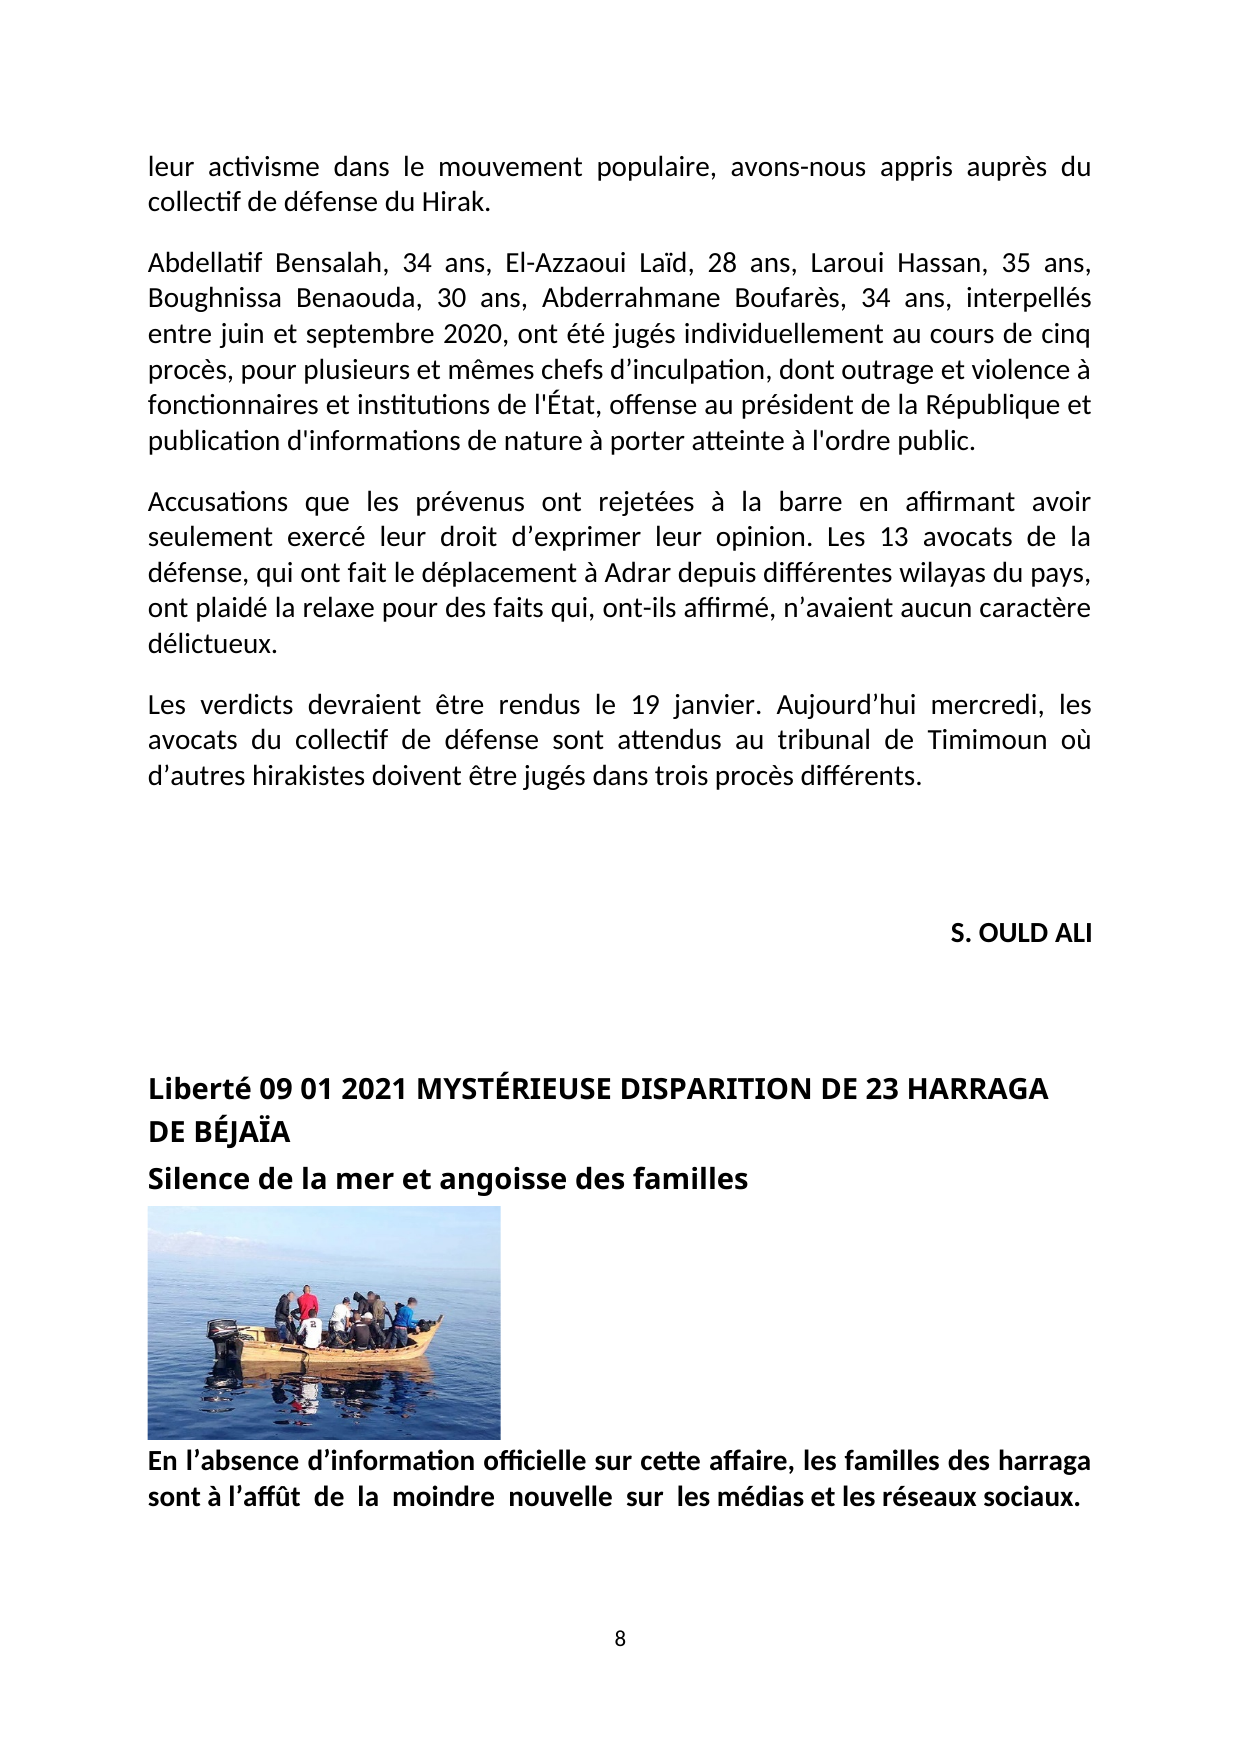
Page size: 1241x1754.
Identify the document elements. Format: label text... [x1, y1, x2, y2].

text Accusations que les prévenus ont rejetées à la barre en affirmant avoir seulement exercé leur droit d’exprimer leur opinion. Les 13 avocats de la défense, qui ont fait le déplacement à Adrar depuis différentes wilayas du pays, ont plaidé la relaxe pour des faits qui, ont-ils affirmé, n’avaient aucun caractère délictueux. [148, 483, 1093, 661]
picture [147, 1206, 501, 1440]
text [148, 148, 1093, 219]
text Liberté 09 01 2021 MYSTÉRIEUSE DISPARITION DE 23 HARRAGA DE BÉJAÏA [148, 1068, 1093, 1151]
text Silence de la mer et angoisse des familles [148, 1158, 1093, 1198]
text S. OULD ALI [148, 914, 1093, 949]
text Abdellatif Bensalah, 34 ans, El-Azzaoui Laïd, 28 ans, Laroui Hassan, 35 ans, Boughnissa Benaouda, 30 ans, Abderrahmane Boufarès, 34 ans, interpellés entre juin et septembre 2020, ont été jugés individuellement au cours de cinq procès, pour plusieurs et mêmes chefs d’inculpation, dont outrage et violence à fonctionnaires et institutions de l'État, offense au président de la République et publication d'informations de nature à porter atteinte à l'ordre public. [148, 244, 1093, 458]
text Les verdicts devraient être rendus le 19 janvier. Aujourd’hui mercredi, les avocats du collectif de défense sont attendus au tribunal de Timimoun où d’autres hirakistes doivent être jugés dans trois procès différents. [148, 686, 1093, 793]
